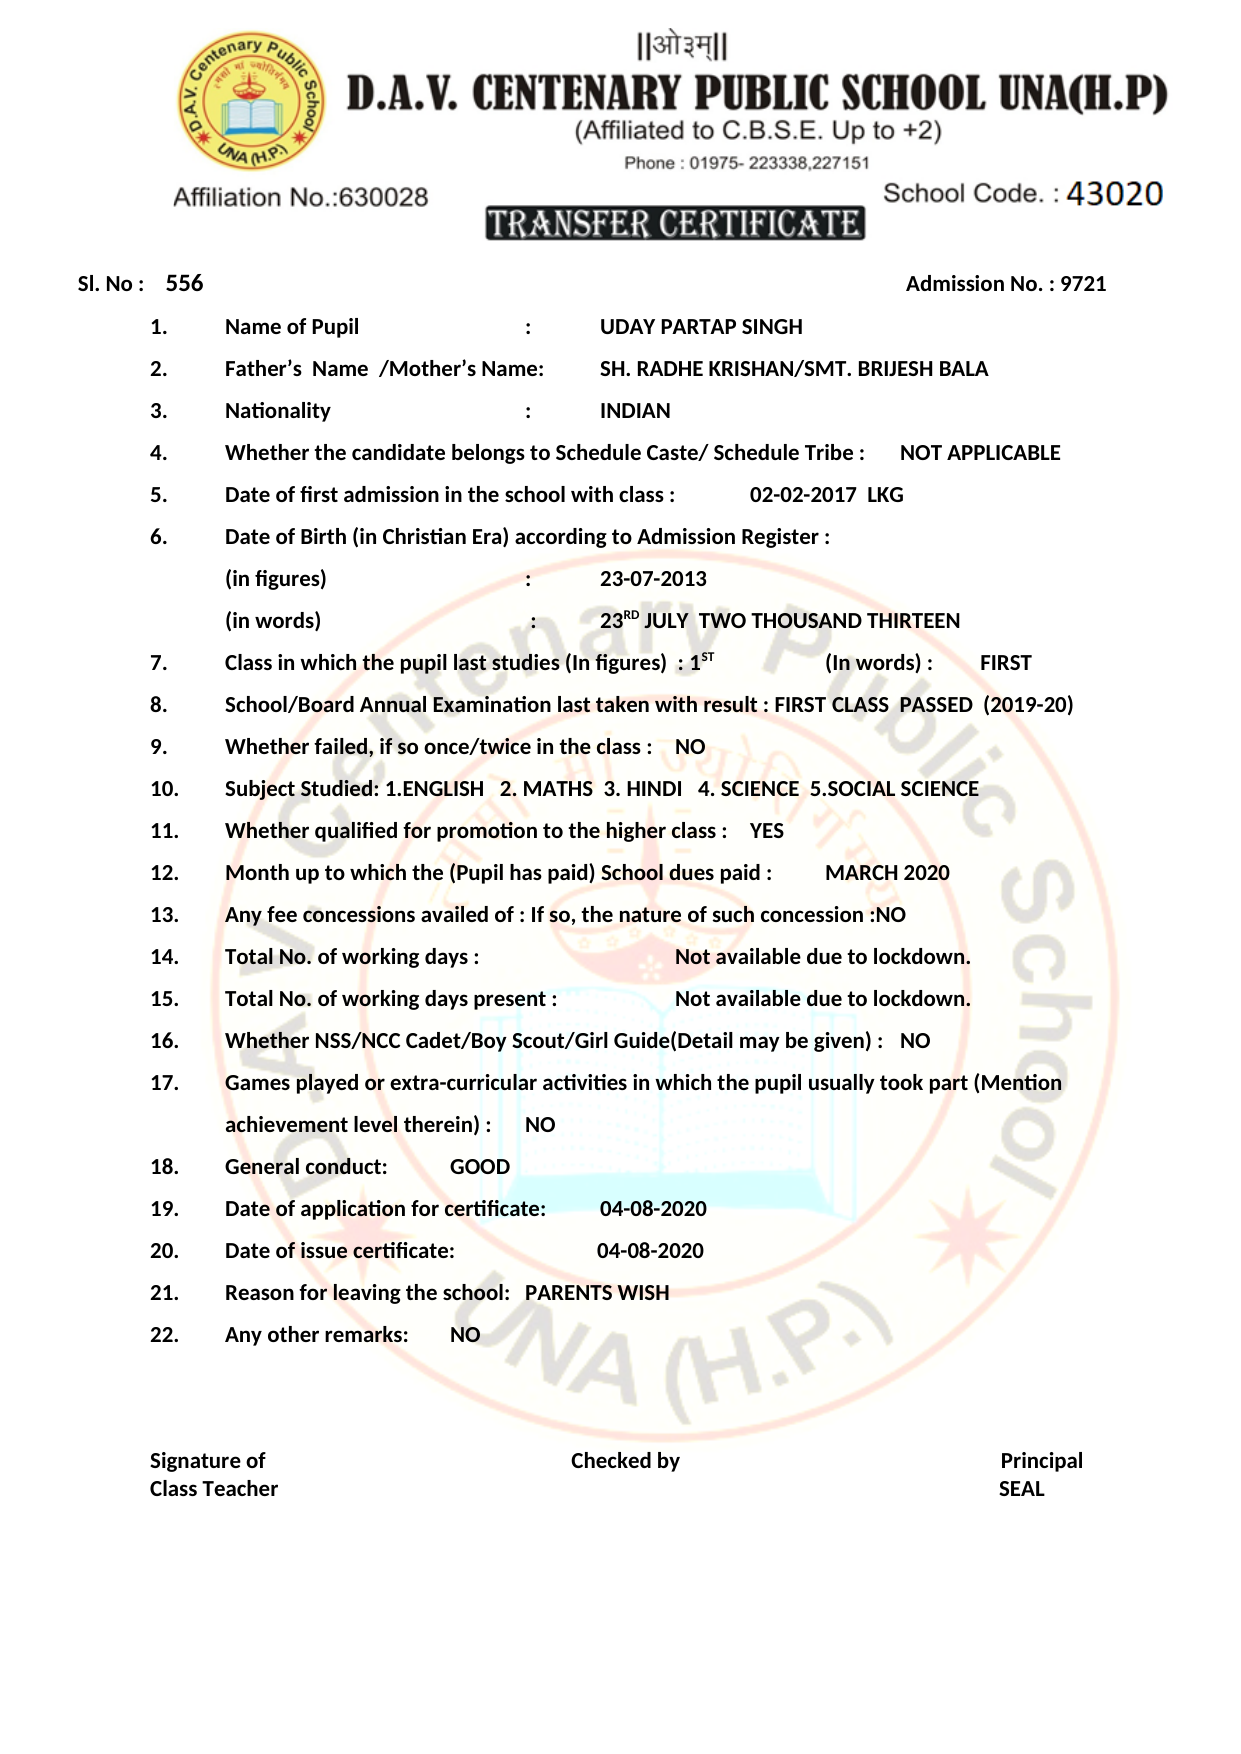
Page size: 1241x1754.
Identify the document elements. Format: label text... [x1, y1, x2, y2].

text 2. Father’s Name /Mother’s Name: SH. RADHE KRISHAN/SMT. BRIJESH BALA [150, 354, 1181, 382]
text 14. Total No. of working days : Not available due to lockdown. [150, 942, 1181, 970]
text 21. Reason for leaving the school: PARENTS WISH [150, 1278, 1181, 1306]
text (in figures) : 23-07-2013 [150, 564, 1181, 592]
text 18. General conduct: GOOD [150, 1152, 1181, 1180]
text 16. Whether NSS/NCC Cadet/Boy Scout/Girl Guide(Detail may be given) : NO [150, 1026, 1181, 1054]
picture [173, 28, 1177, 267]
text 1. Name of Pupil : UDAY PARTAP SINGH [150, 312, 1181, 341]
text 22. Any other remarks: NO [150, 1320, 1181, 1348]
text 5. Date of first admission in the school with class : 02-02-2017 LKG [150, 480, 1181, 508]
text 19. Date of application for certificate: 04-08-2020 [150, 1194, 1181, 1222]
text 13. Any fee concessions availed of : If so, the nature of such concession :NO [150, 900, 1181, 928]
text Signature of Checked by Principal Class Teacher SEAL [150, 1446, 1181, 1502]
text 6. Date of Birth (in Christian Era) according to Admission Register : [150, 522, 1181, 550]
text 17. Games played or extra-curricular activities in which the pupil usually took part (Mention achievement level therein) : NO [150, 1068, 1181, 1138]
text 12. Month up to which the (Pupil has paid) School dues paid : MARCH 2020 [150, 858, 1181, 886]
text 10. Subject Studied: 1.ENGLISH 2. MATHS 3. HINDI 4. SCIENCE 5.SOCIAL SCIENCE [150, 774, 1181, 802]
text 8. School/Board Annual Examination last taken with result : FIRST CLASS PASSED (2019-20) [150, 690, 1181, 718]
text 9. Whether failed, if so once/twice in the class : NO [150, 732, 1181, 760]
text 20. Date of issue certificate: 04-08-2020 [150, 1236, 1181, 1264]
text (in words) : 23RD JULY TWO THOUSAND THIRTEEN [150, 606, 1181, 634]
text 15. Total No. of working days present : Not available due to lockdown. [150, 984, 1181, 1012]
text 3. Nationality : INDIAN [150, 396, 1181, 424]
text 7. Class in which the pupil last studies (In figures) : 1ST (In words) : FIRST [150, 648, 1181, 676]
text 4. Whether the candidate belongs to Schedule Caste/ Schedule Tribe : NOT APPLICABLE [150, 438, 1181, 466]
text Sl. No : 556 Admission No. : 9721 [47, 267, 1240, 297]
text 11. Whether qualified for promotion to the higher class : YES [150, 816, 1181, 844]
